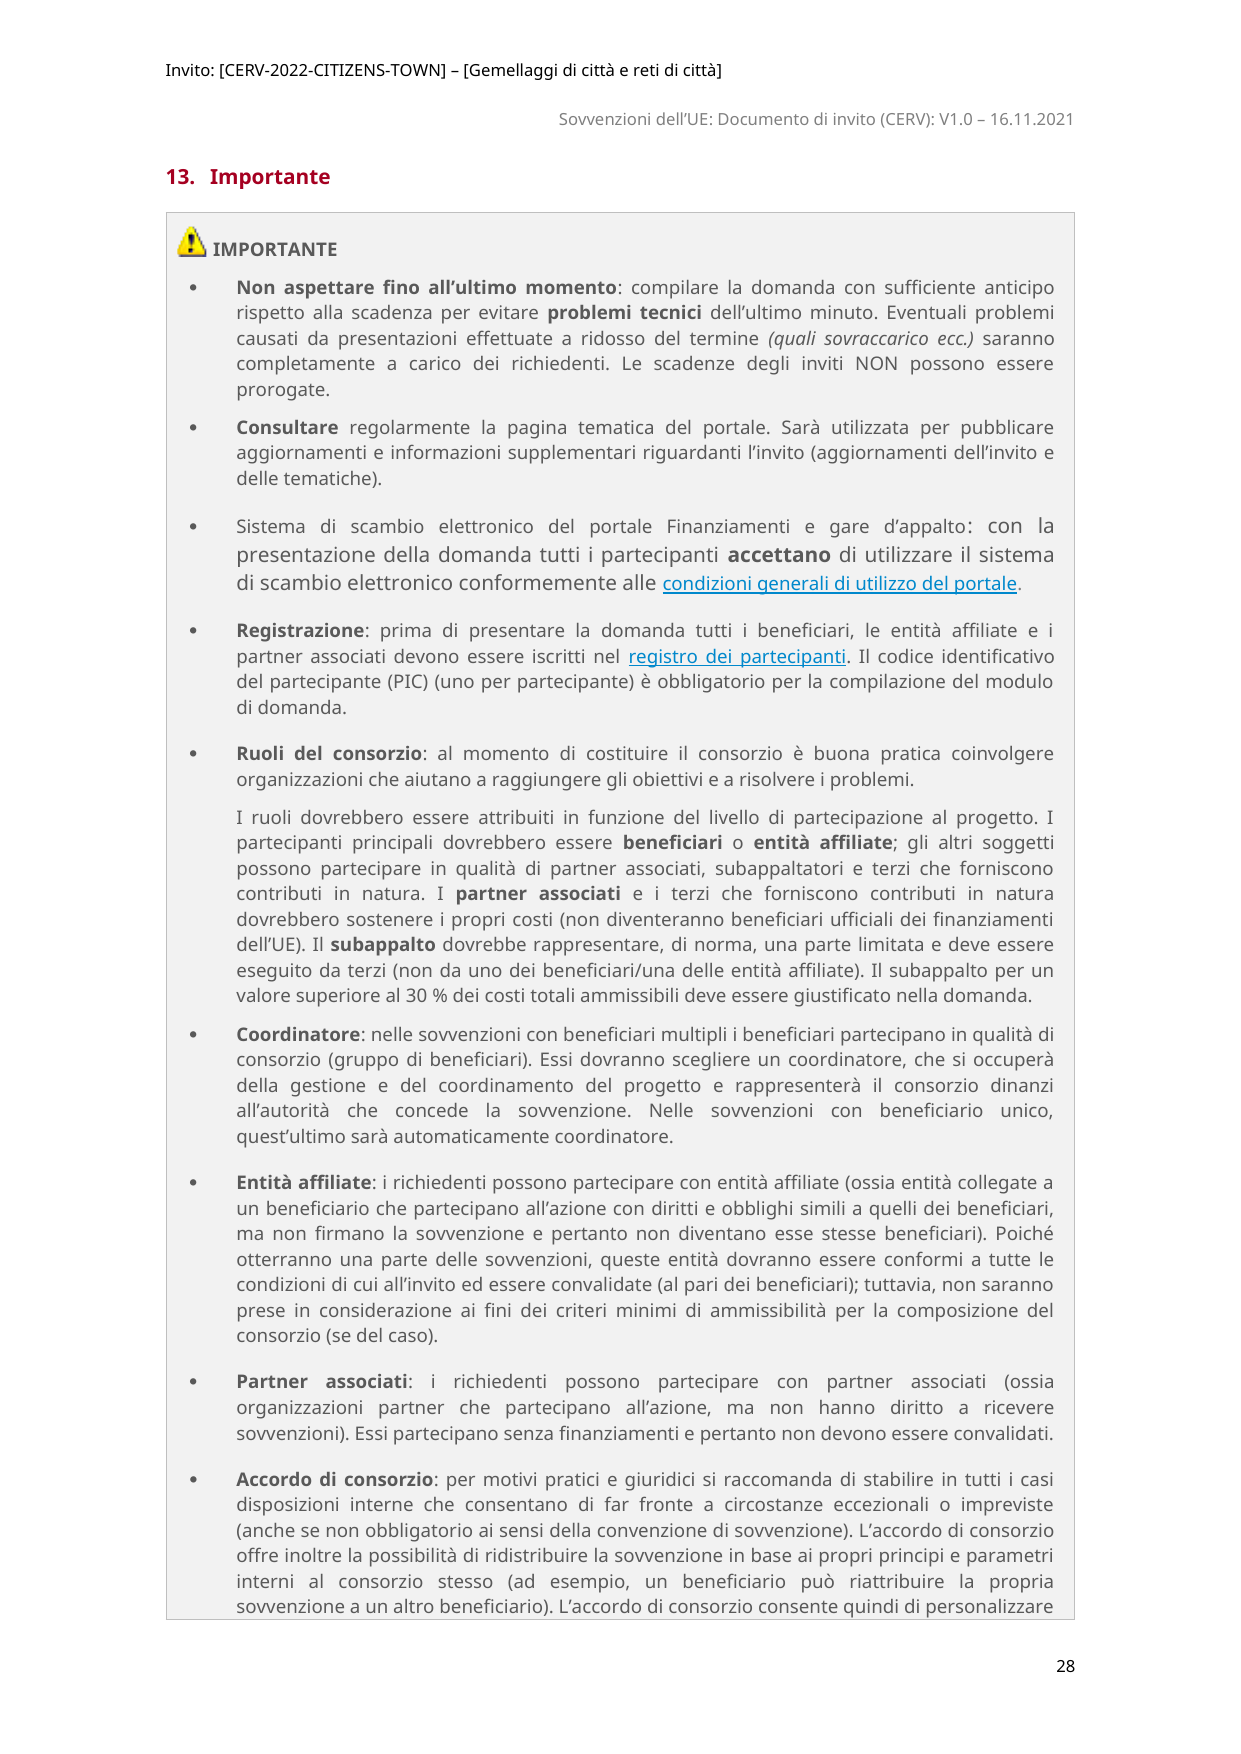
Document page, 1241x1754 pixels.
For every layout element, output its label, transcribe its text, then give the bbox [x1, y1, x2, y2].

subtitle Importante [165, 162, 1075, 191]
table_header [167, 213, 1074, 1619]
picture [177, 225, 208, 257]
